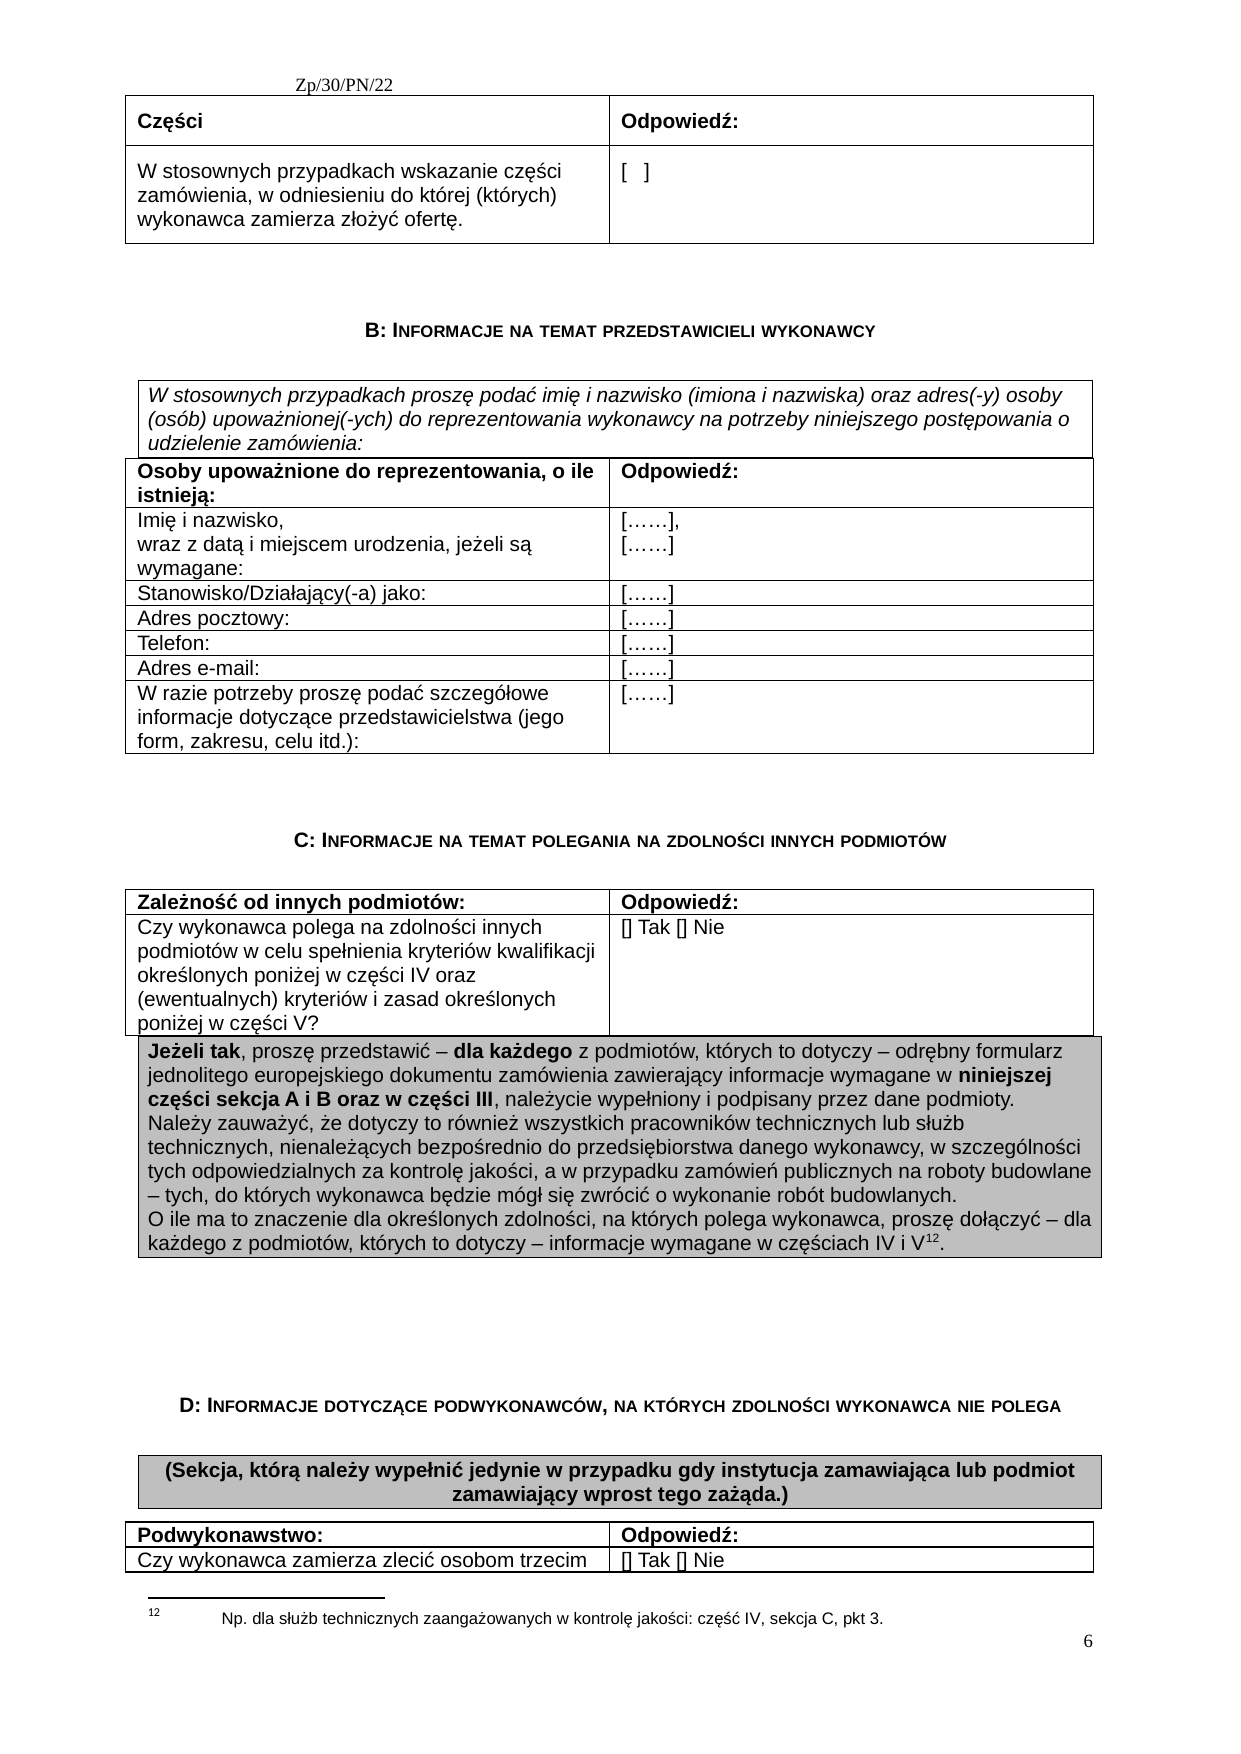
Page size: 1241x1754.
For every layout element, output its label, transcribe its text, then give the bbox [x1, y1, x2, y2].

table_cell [126, 1548, 609, 1571]
text (Sekcja, którą należy wypełnić jedynie w przypadku gdy instytucja zamawiająca lub podmiot zamawiający wprost tego zażąda.) [139, 1456, 1101, 1508]
table_cell [……] [610, 581, 1093, 605]
table_cell [……], [……] [610, 508, 1093, 580]
table_cell Stanowisko/Działający(-a) jako: [126, 581, 609, 605]
table_header Odpowiedź: [610, 890, 1093, 914]
table_cell Adres e-mail: [126, 656, 609, 680]
text W stosownych przypadkach proszę podać imię i nazwisko (imiona i nazwiska) oraz adres(-y) osoby (osób) upoważnionej(-ych) do reprezentowania wykonawcy na potrzeby niniejszego postępowania o udzielenie zamówienia: [139, 381, 1092, 457]
text C: Informacje na temat polegania na zdolności innych podmiotów [148, 828, 1092, 852]
table_cell [……] [610, 631, 1093, 655]
table_cell W razie potrzeby proszę podać szczegółowe informacje dotyczące przedstawicielstwa (jego form, zakresu, celu itd.): [126, 681, 609, 753]
table_cell [……] [610, 656, 1093, 680]
table_header Podwykonawstwo: [126, 1523, 609, 1546]
table_header Odpowiedź: [610, 1523, 1093, 1546]
table_cell [……] [610, 606, 1093, 630]
table_cell [……] [610, 681, 1093, 753]
table_header Osoby upoważnione do reprezentowania, o ile istnieją: [126, 459, 609, 507]
table_cell Telefon: [126, 631, 609, 655]
table_cell Czy wykonawca polega na zdolności innych podmiotów w celu spełnienia kryteriów kwalifikacji określonych poniżej w części IV oraz (ewentualnych) kryteriów i zasad określonych poniżej w części V? [126, 915, 609, 1035]
table_cell Adres pocztowy: [126, 606, 609, 630]
table_cell W stosownych przypadkach wskazanie części zamówienia, w odniesieniu do której (których) wykonawca zamierza złożyć ofertę. [126, 146, 609, 243]
text D: Informacje dotyczące podwykonawców, na których zdolności wykonawca nie polega [148, 1393, 1092, 1417]
table_cell Części [126, 96, 609, 145]
table_header Odpowiedź: [610, 459, 1093, 507]
table_cell [] Tak [] Nie [610, 915, 1093, 1035]
table_cell [ ] [610, 146, 1093, 243]
table_header Zależność od innych podmiotów: [126, 890, 609, 914]
text B: Informacje na temat przedstawicieli wykonawcy [148, 318, 1092, 342]
table_cell Imię i nazwisko, wraz z datą i miejscem urodzenia, jeżeli są wymagane: [126, 508, 609, 580]
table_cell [610, 1548, 1093, 1571]
table_cell Odpowiedź: [610, 96, 1093, 145]
text Jeżeli tak, proszę przedstawić – dla każdego z podmiotów, których to dotyczy – odrębny formularz jednolitego europejskiego dokumentu zamówienia zawierający informacje wymagane w niniejszej części sekcja A i B oraz w części III, należycie wypełniony i podpisany przez dane podmioty. Należy zauważyć, że dotyczy to również wszystkich pracowników technicznych lub służb technicznych, nienależących bezpośrednio do przedsiębiorstwa danego wykonawcy, w szczególności tych odpowiedzialnych za kontrolę jakości, a w przypadku zamówień publicznych na roboty budowlane – tych, do których wykonawca będzie mógł się zwrócić o wykonanie robót budowlanych. O ile ma to znaczenie dla określonych zdolności, na których polega wykonawca, proszę dołączyć – dla każdego z podmiotów, których to dotyczy – informacje wymagane w częściach IV i V. [139, 1037, 1101, 1257]
